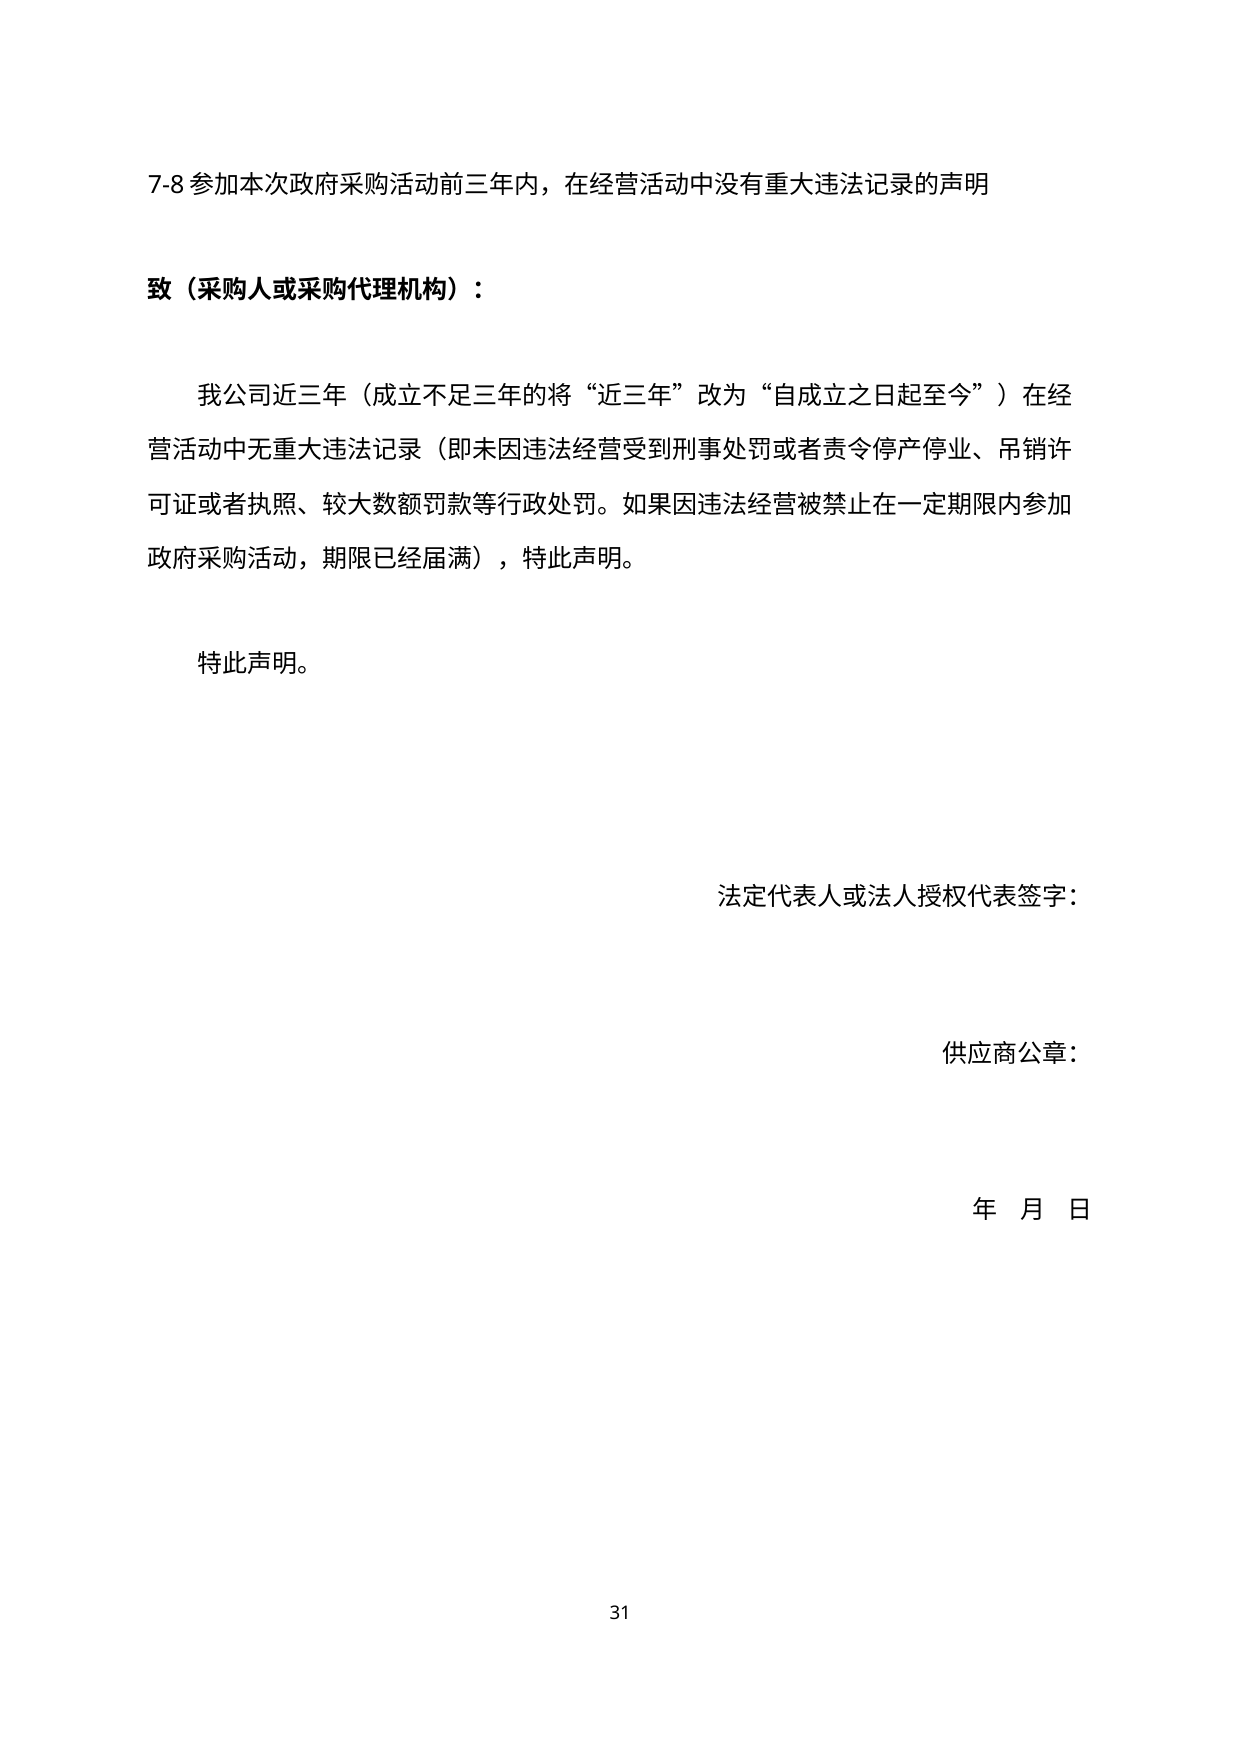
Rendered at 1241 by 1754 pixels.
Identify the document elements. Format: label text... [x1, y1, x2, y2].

text 我公司近三年（成立不足三年的将“近三年”改为“自成立之日起至今”）在经营活动中无重大违法记录（即未因违法经营受到刑事处罚或者责令停产停业、吊销许可证或者执照、较大数额罚款等行政处罚。如果因违法经营被禁止在一定期限内参加政府采购活动，期限已经届满），特此声明。 [148, 375, 1092, 575]
text 致（采购人或采购代理机构）： [148, 270, 1092, 306]
text 法定代表人或法人授权代表签字： [148, 877, 1092, 913]
text 7-8参加本次政府采购活动前三年内，在经营活动中没有重大违法记录的声明 [148, 164, 1092, 201]
text 供应商公章： [148, 1033, 1092, 1069]
text 特此声明。 [148, 644, 1092, 680]
text 年 月 日 [148, 1189, 1092, 1226]
